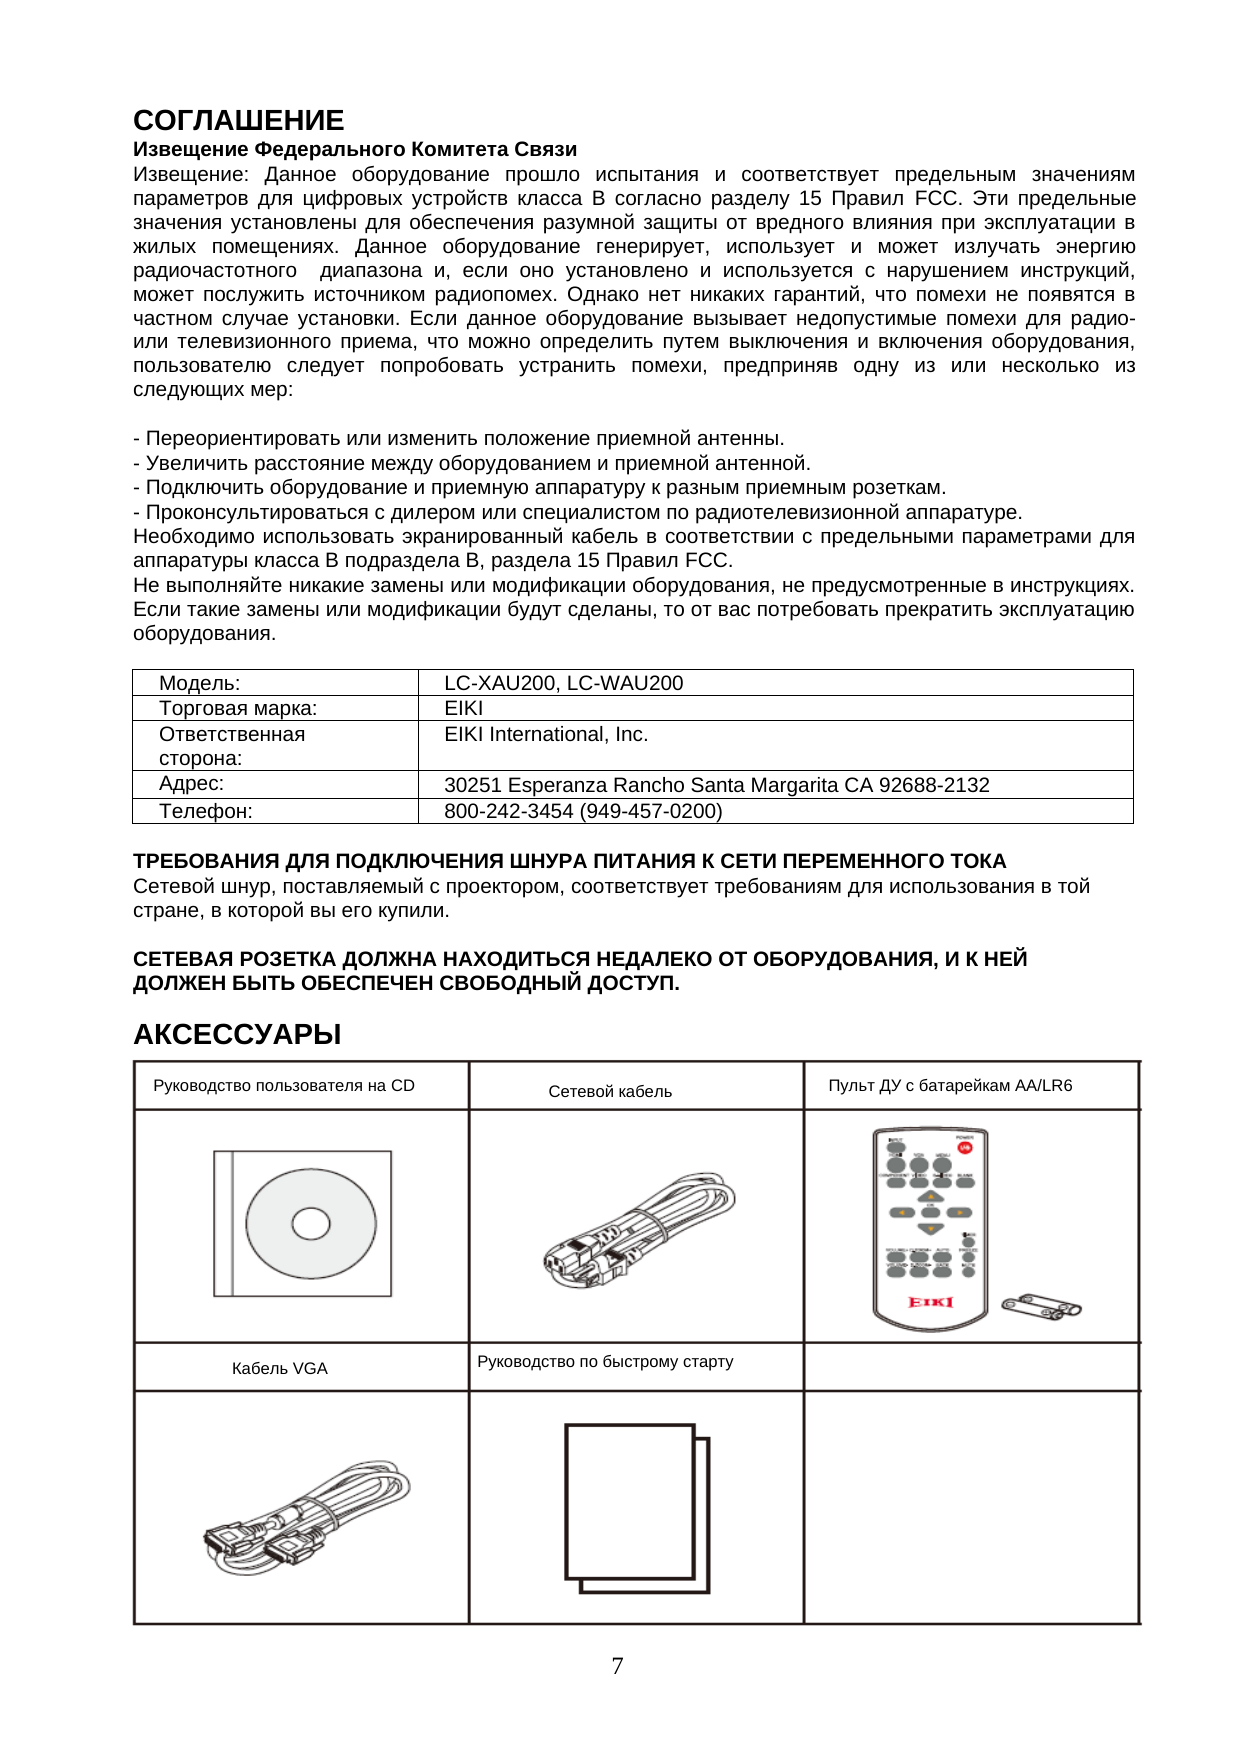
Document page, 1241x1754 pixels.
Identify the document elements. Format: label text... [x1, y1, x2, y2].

table_cell Адрес: [133, 771, 418, 798]
text АКСЕССУАРЫ [133, 1017, 1102, 1051]
text - Проконсультироваться с дилером или специалистом по радиотелевизионной аппаратуре. [133, 500, 1137, 524]
table_cell Ответственная сторона: [133, 721, 418, 769]
text Необходимо использовать экранированный кабель в соответствии с предельными параметрами для аппаратуры класса В подраздела В, раздела 15 Правил FCC. [133, 524, 1137, 572]
table_header Модель: [133, 670, 418, 694]
table_cell EIKI International, Inc. [419, 721, 1133, 769]
text СОГЛАШЕНИЕ [133, 103, 1137, 137]
text ТРЕБОВАНИЯ ДЛЯ ПОДКЛЮЧЕНИЯ ШНУРА ПИТАНИЯ К СЕТИ ПЕРЕМЕННОГО ТОКА [133, 849, 1102, 873]
table_cell 30251 Esperanza Rancho Santa Margarita CA 92688-2132 [419, 771, 1133, 798]
text Извещение: Данное оборудование прошло испытания и соответствует предельным значениям параметров для цифровых устройств класса В согласно разделу 15 Правил FCC. Эти предельные значения установлены для обеспечения разумной защиты от вредного влияния при эксплуатации в жилых помещениях. Данное оборудование генерирует, использует и может излучать энергию радиочастотного диапазона и, если оно установлено и используется с нарушением инструкций, может послужить источником радиопомех. Однако нет никаких гарантий, что помехи не появятся в частном случае установки. Если данное оборудование вызывает недопустимые помехи для радио- или телевизионного приема, что можно определить путем выключения и включения оборудования, пользователю следует попробовать устранить помехи, предприняв одну из или несколько из следующих мер: [133, 162, 1137, 401]
text Извещение Федерального Комитета Связи [133, 137, 1137, 161]
text - Подключить оборудование и приемную аппаратуру к разным приемным розеткам. [133, 475, 1137, 499]
table_cell Торговая марка: [133, 696, 418, 720]
table_cell EIKI [419, 696, 1133, 720]
text Не выполняйте никакие замены или модификации оборудования, не предусмотренные в инструкциях. Если такие замены или модификации будут сделаны, то от вас потребовать прекратить эксплуатацию оборудования. [133, 573, 1137, 644]
text - Переориентировать или изменить положение приемной антенны. [133, 426, 1137, 450]
table_cell Телефон: [133, 799, 418, 823]
text - Увеличить расстояние между оборудованием и приемной антенной. [133, 451, 1137, 475]
text Сетевой шнур, поставляемый с проектором, соответствует требованиям для использования в той стране, в которой вы его купили. [133, 874, 1102, 922]
table_cell 800-242-3454 (949-457-0200) [419, 799, 1133, 823]
table_header LC-XAU200, LC-WAU200 [419, 670, 1133, 694]
text СЕТЕВАЯ РОЗЕТКА ДОЛЖНА НАХОДИТЬСЯ НЕДАЛЕКО ОТ ОБОРУДОВАНИЯ, И К НЕЙ ДОЛЖЕН БЫТЬ ОБЕСПЕЧЕН СВОБОДНЫЙ ДОСТУП. [133, 947, 1102, 994]
